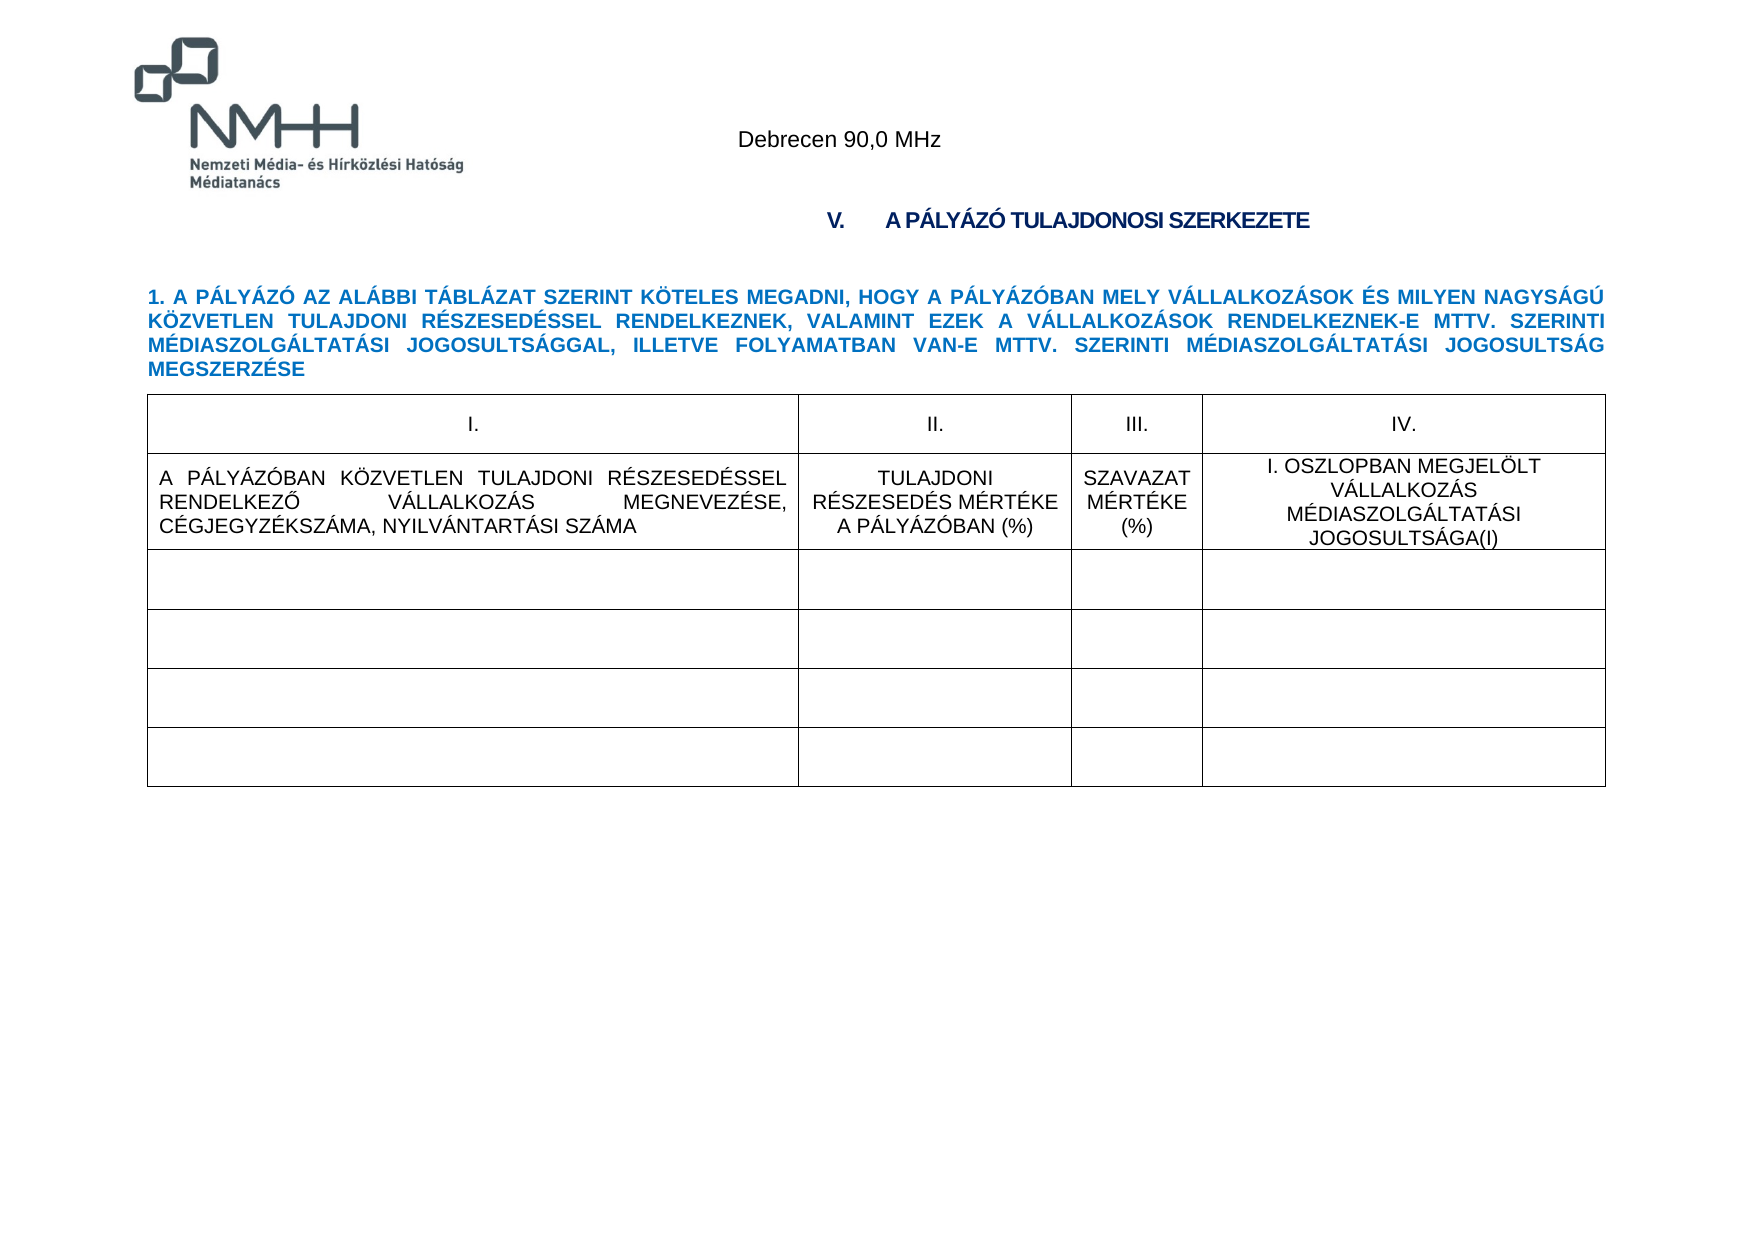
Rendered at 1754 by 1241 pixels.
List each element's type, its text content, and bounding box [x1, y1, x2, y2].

table_cell [1072, 728, 1202, 786]
table_cell [799, 669, 1071, 727]
table_cell [148, 610, 798, 667]
table_cell [799, 550, 1071, 608]
table_header IV. [1203, 395, 1605, 452]
table_cell I. OSZLOPBAN MEGJELÖLT VÁLLALKOZÁS MÉDIASZOLGÁLTATÁSI JOGOSULTSÁGA(I) [1203, 454, 1605, 549]
table_cell [1072, 610, 1202, 667]
table_cell [1203, 669, 1605, 727]
table_cell A PÁLYÁZÓBAN KÖZVETLEN TULAJDONI RÉSZESEDÉSSEL RENDELKEZŐ VÁLLALKOZÁS MEGNEVEZÉSE, CÉGJEGYZÉKSZÁMA, NYILVÁNTARTÁSI SZÁMA [148, 454, 798, 549]
table_header I. [148, 395, 798, 452]
table_header III. [1072, 395, 1202, 452]
subtitle 1. A PÁLYÁZÓ AZ ALÁBBI TÁBLÁZAT SZERINT KÖTELES MEGADNI, HOGY A PÁLYÁZÓBAN MELY VÁLLALKOZÁSOK ÉS MILYEN NAGYSÁGÚ KÖZVETLEN TULAJDONI RÉSZESEDÉSSEL RENDELKEZNEK, VALAMINT EZEK A VÁLLALKOZÁSOK RENDELKEZNEK-E MTTV. SZERINTI MÉDIASZOLGÁLTATÁSI JOGOSULTSÁGGAL, ILLETVE FOLYAMATBAN VAN-E MTTV. SZERINTI MÉDIASZOLGÁLTATÁSI JOGOSULTSÁG MEGSZERZÉSE [148, 285, 1606, 381]
table_cell [1072, 669, 1202, 727]
picture [124, 28, 486, 202]
table_cell [1203, 550, 1605, 608]
table_cell SZAVAZAT MÉRTÉKE (%) [1072, 454, 1202, 549]
table_cell [1203, 610, 1605, 667]
table_cell [148, 728, 798, 786]
table_header II. [799, 395, 1071, 452]
table_cell [799, 610, 1071, 667]
table_cell [1203, 728, 1605, 786]
table_cell [1072, 550, 1202, 608]
subtitle V. A PÁLYÁZÓ TULAJDONOSI SZERKEZETE [177, 207, 1606, 234]
table_cell [148, 669, 798, 727]
table_cell [799, 728, 1071, 786]
table_cell TULAJDONI RÉSZESEDÉS MÉRTÉKE A PÁLYÁZÓBAN (%) [799, 454, 1071, 549]
table_cell [148, 550, 798, 608]
